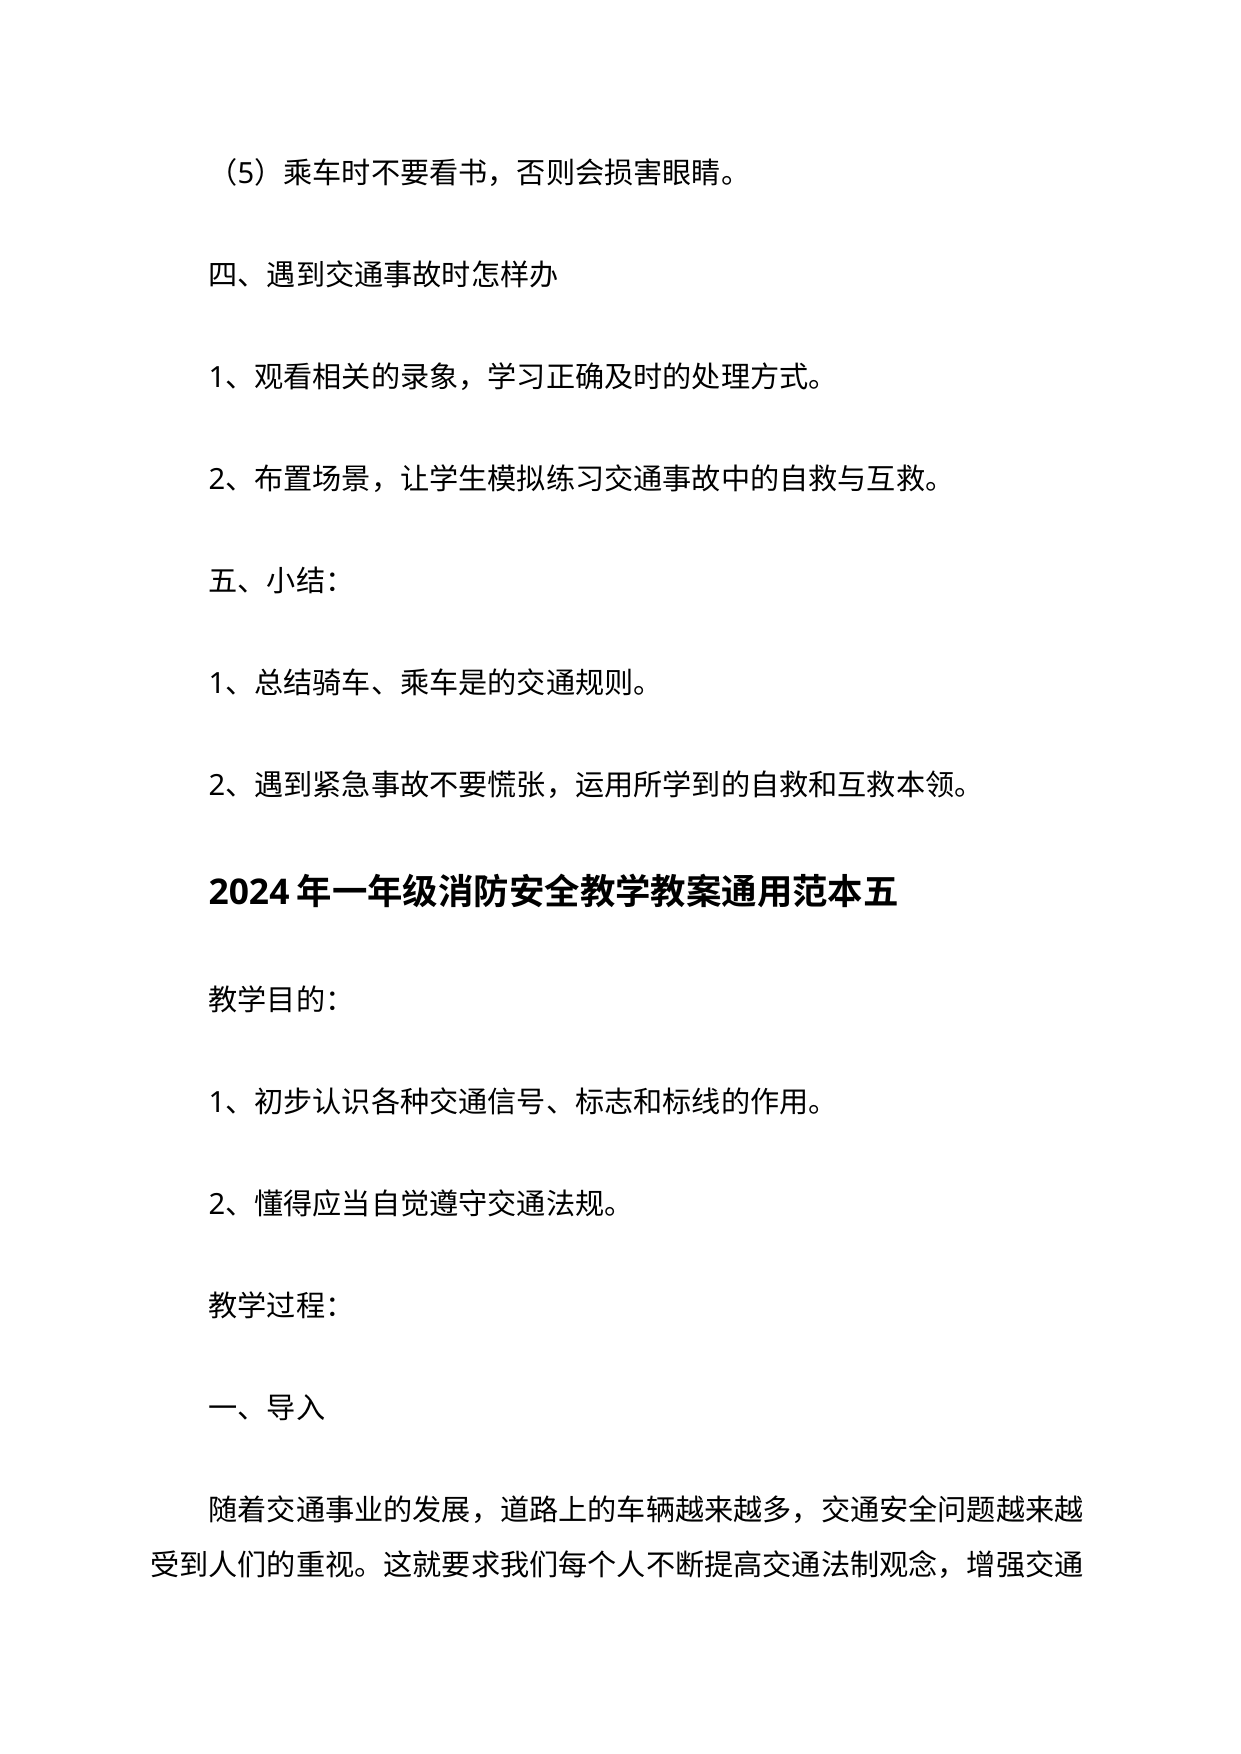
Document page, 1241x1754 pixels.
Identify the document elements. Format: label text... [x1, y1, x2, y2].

text 教学目的： [150, 977, 1090, 1019]
text 2、遇到紧急事故不要慌张，运用所学到的自救和互救本领。 [150, 761, 1090, 804]
text 五、小结： [150, 558, 1090, 600]
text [150, 1486, 1090, 1583]
text （5）乘车时不要看书，否则会损害眼睛。 [150, 150, 1090, 192]
text 2、懂得应当自觉遵守交通法规。 [150, 1181, 1090, 1223]
text 1、总结骑车、乘车是的交通规则。 [150, 659, 1090, 702]
text 教学过程： [150, 1283, 1090, 1325]
text 1、观看相关的录象，学习正确及时的处理方式。 [150, 354, 1090, 396]
text 一、导入 [150, 1384, 1090, 1427]
text 2、布置场景，让学生模拟练习交通事故中的自救与互救。 [150, 456, 1090, 498]
text 1、初步认识各种交通信号、标志和标线的作用。 [150, 1079, 1090, 1121]
text 2024年一年级消防安全教学教案通用范本五 [150, 863, 1090, 915]
text 四、遇到交通事故时怎样办 [150, 252, 1090, 294]
